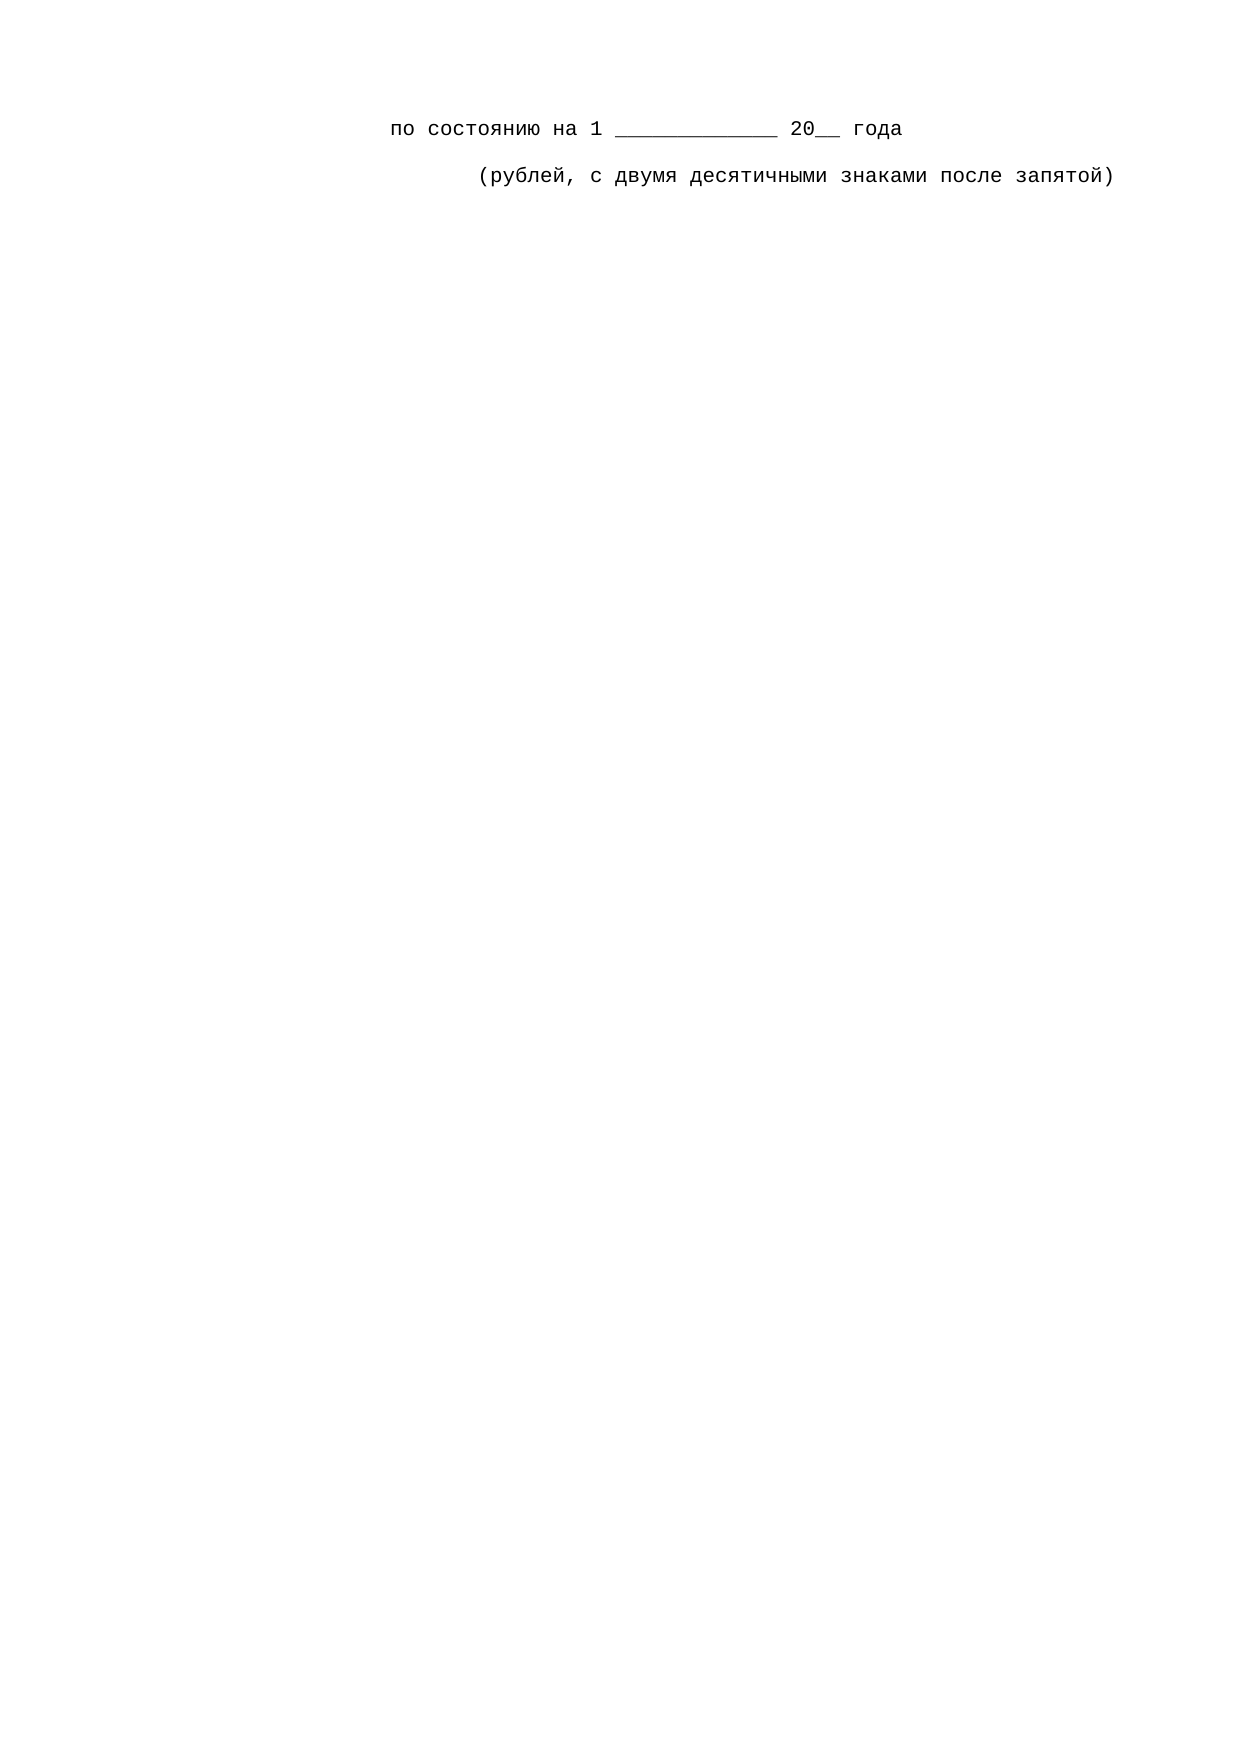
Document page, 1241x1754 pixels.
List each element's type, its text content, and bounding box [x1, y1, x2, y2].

text по состоянию на 1 _____________ 20__ года [177, 118, 1152, 142]
text (рублей, с двумя десятичными знаками после запятой) [177, 165, 1152, 189]
